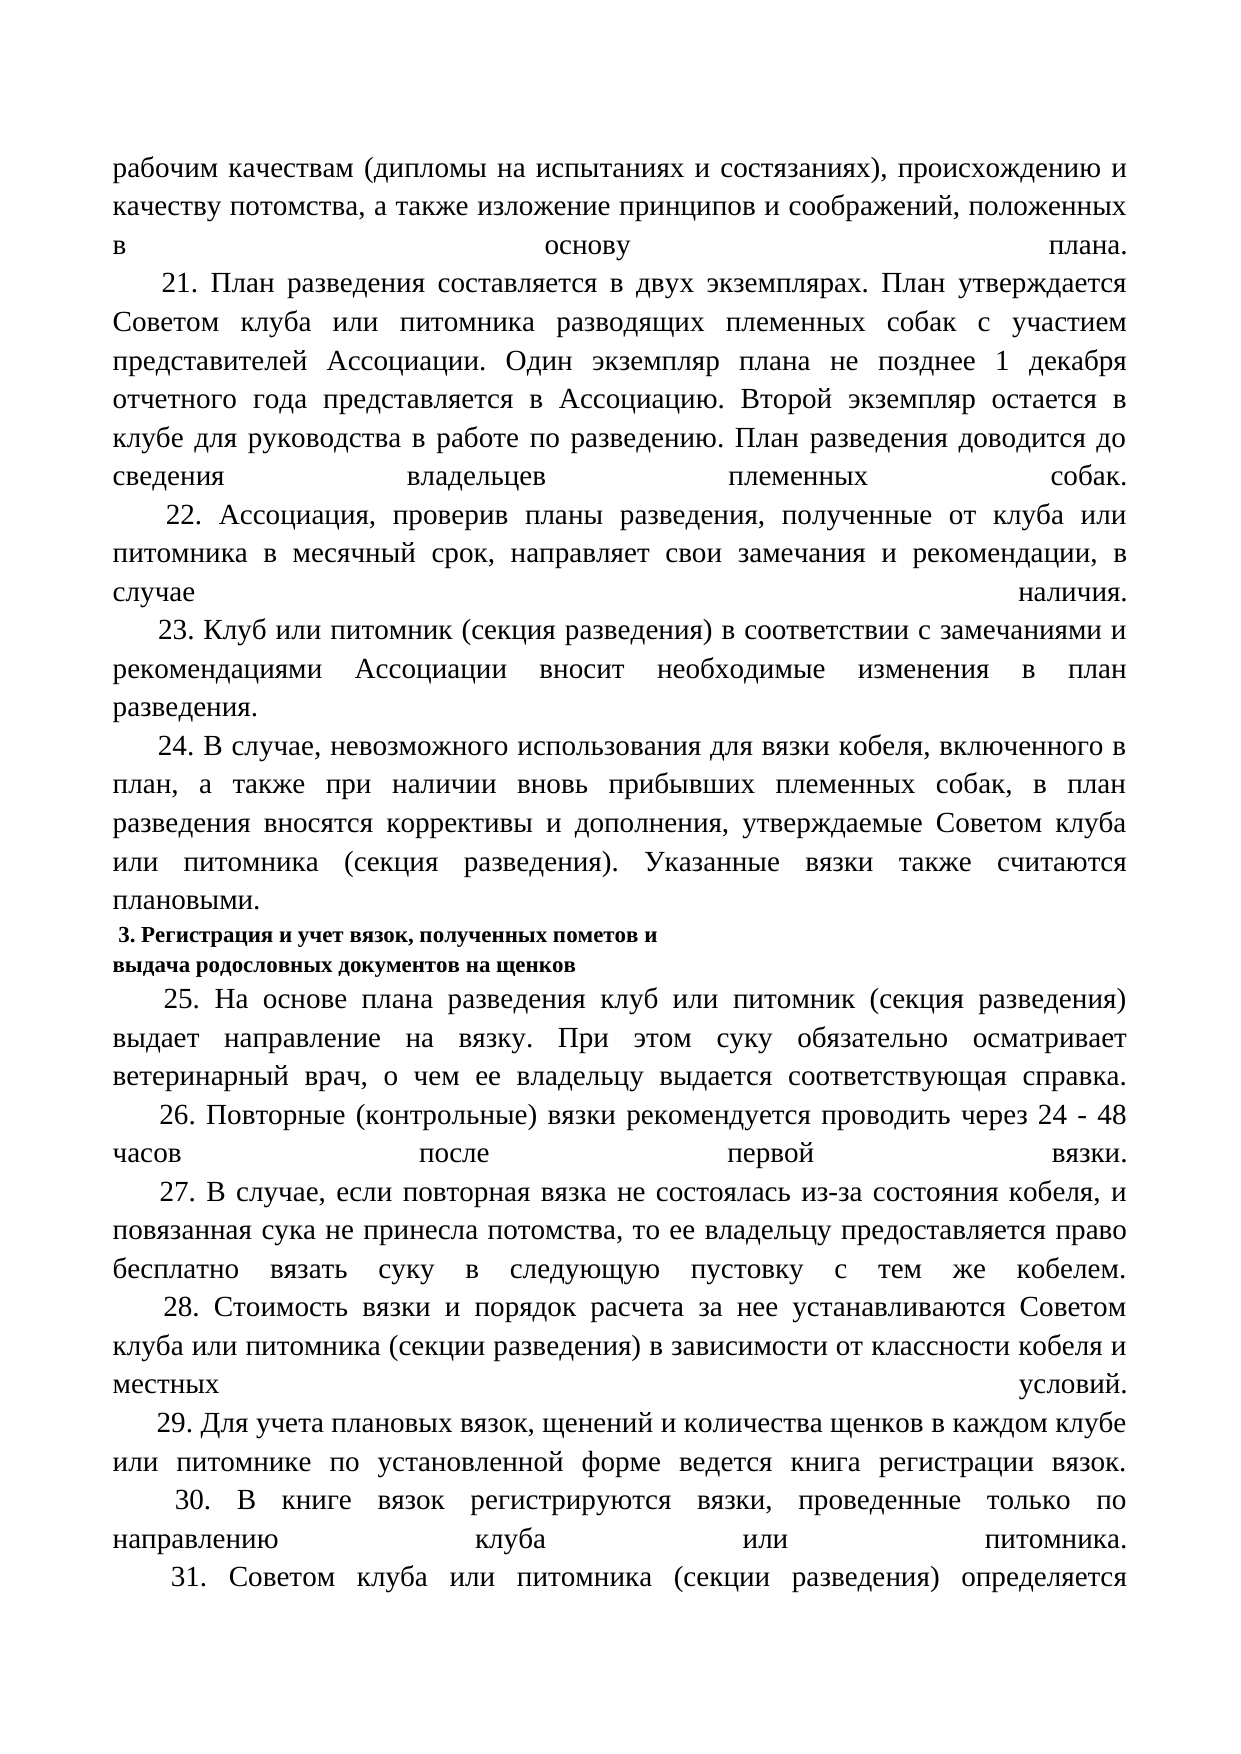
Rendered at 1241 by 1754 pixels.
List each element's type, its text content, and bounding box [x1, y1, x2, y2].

text 3. Регистрация и учет вязок, полученных пометов и выдача родословных документов на щенков [112, 921, 1128, 977]
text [112, 150, 1128, 916]
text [112, 981, 1128, 1593]
